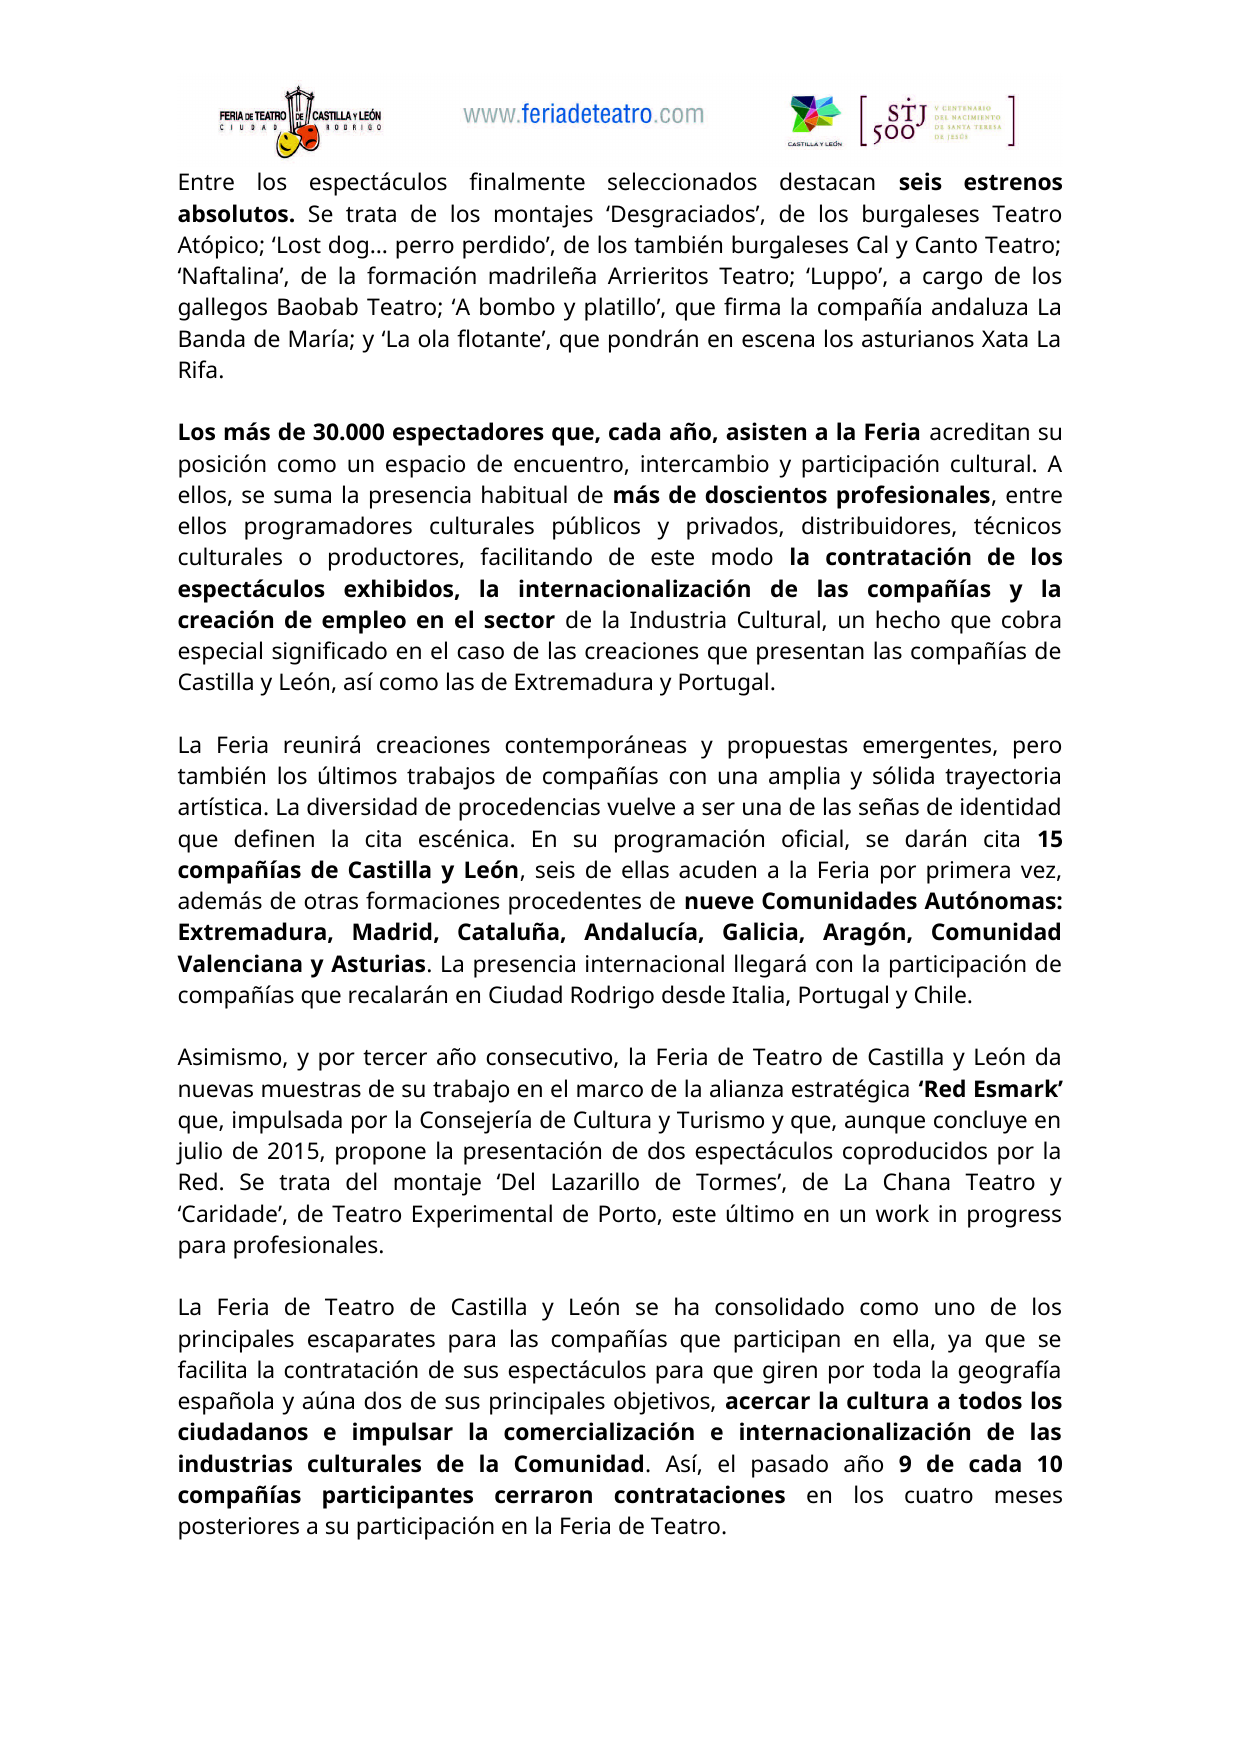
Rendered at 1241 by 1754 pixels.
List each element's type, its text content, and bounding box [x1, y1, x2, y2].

text Asimismo, y por tercer año consecutivo, la Feria de Teatro de Castilla y León da nuevas muestras de su trabajo en el marco de la alianza estratégica ‘Red Esmark’ que, impulsada por la Consejería de Cultura y Turismo y que, aunque concluye en julio de 2015, propone la presentación de dos espectáculos coproducidos por la Red. Se trata del montaje ‘Del Lazarillo de Tormes’, de La Chana Teatro y ‘Caridade’, de Teatro Experimental de Porto, este último en un work in progress para profesionales. [177, 1041, 1063, 1260]
text La Feria de Teatro de Castilla y León se ha consolidado como uno de los principales escaparates para las compañías que participan en ella, ya que se facilita la contratación de sus espectáculos para que giren por toda la geografía española y aúna dos de sus principales objetivos, acercar la cultura a todos los ciudadanos e impulsar la comercialización e internacionalización de las industrias culturales de la Comunidad. Así, el pasado año 9 de cada 10 compañías participantes cerraron contrataciones en los cuatro meses posteriores a su participación en la Feria de Teatro. [177, 1291, 1063, 1541]
picture [177, 73, 1063, 167]
text La Feria reunirá creaciones contemporáneas y propuestas emergentes, pero también los últimos trabajos de compañías con una amplia y sólida trayectoria artística. La diversidad de procedencias vuelve a ser una de las señas de identidad que definen la cita escénica. En su programación oficial, se darán cita 15 compañías de Castilla y León, seis de ellas acuden a la Feria por primera vez, además de otras formaciones procedentes de nueve Comunidades Autónomas: Extremadura, Madrid, Cataluña, Andalucía, Galicia, Aragón, Comunidad Valenciana y Asturias. La presencia internacional llegará con la participación de compañías que recalarán en Ciudad Rodrigo desde Italia, Portugal y Chile. [177, 729, 1063, 1010]
text Los más de 30.000 espectadores que, cada año, asisten a la Feria acreditan su posición como un espacio de encuentro, intercambio y participación cultural. A ellos, se suma la presencia habitual de más de doscientos profesionales, entre ellos programadores culturales públicos y privados, distribuidores, técnicos culturales o productores, facilitando de este modo la contratación de los espectáculos exhibidos, la internacionalización de las compañías y la creación de empleo en el sector de la Industria Cultural, un hecho que cobra especial significado en el caso de las creaciones que presentan las compañías de Castilla y León, así como las de Extremadura y Portugal. [177, 416, 1063, 698]
